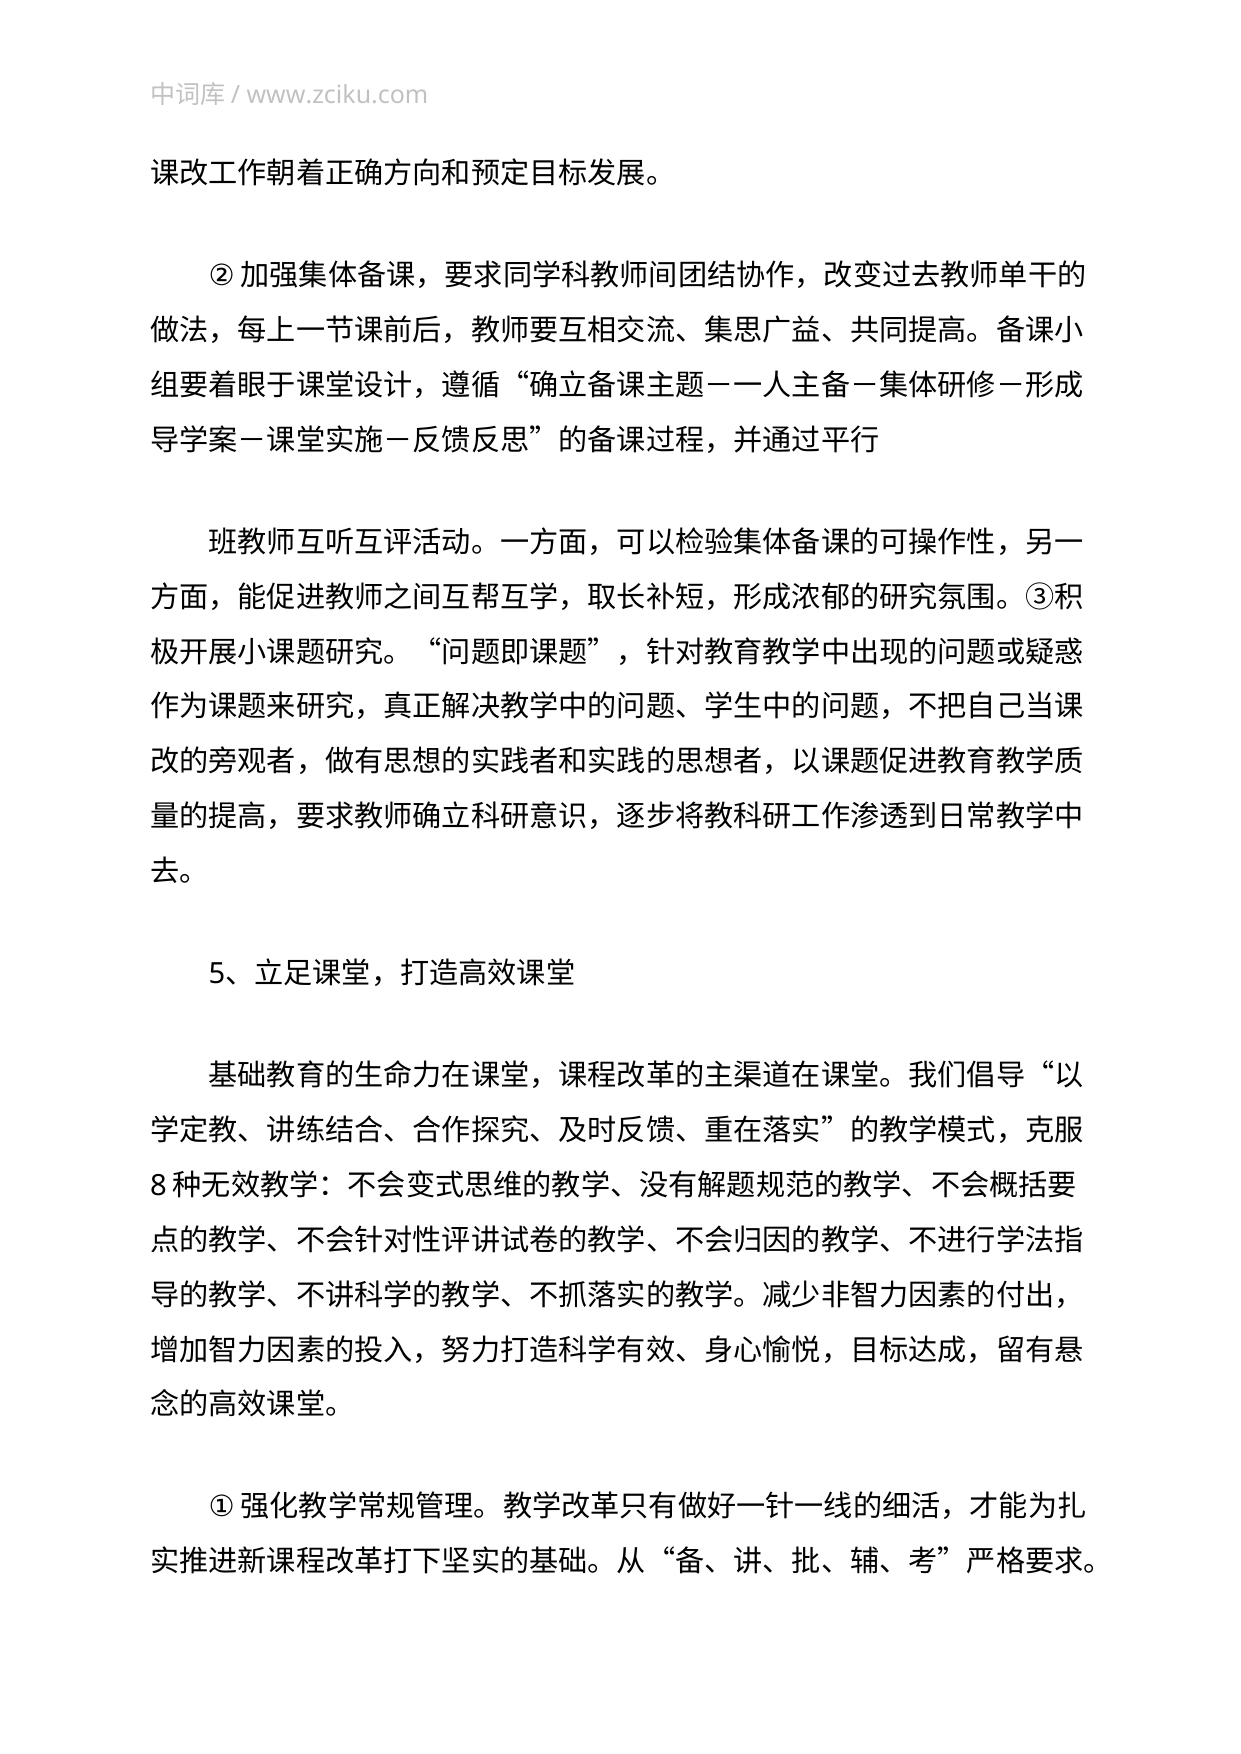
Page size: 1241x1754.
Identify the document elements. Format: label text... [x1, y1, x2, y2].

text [150, 1483, 1090, 1580]
text 基础教育的生命力在课堂，课程改革的主渠道在课堂。我们倡导“以学定教、讲练结合、合作探究、及时反馈、重在落实”的教学模式，克服8种无效教学：不会变式思维的教学、没有解题规范的教学、不会概括要点的教学、不会针对性评讲试卷的教学、不会归因的教学、不进行学法指导的教学、不讲科学的教学、不抓落实的教学。减少非智力因素的付出，增加智力因素的投入，努力打造科学有效、身心愉悦，目标达成，留有悬念的高效课堂。 [150, 1051, 1090, 1423]
text 班教师互听互评活动。一方面，可以检验集体备课的可操作性，另一方面，能促进教师之间互帮互学，取长补短，形成浓郁的研究氛围。③积极开展小课题研究。“问题即课题”，针对教育教学中出现的问题或疑惑作为课题来研究，真正解决教学中的问题、学生中的问题，不把自己当课改的旁观者，做有思想的实践者和实践的思想者，以课题促进教育教学质量的提高，要求教师确立科研意识，逐步将教科研工作渗透到日常教学中去。 [150, 518, 1090, 890]
text ②加强集体备课，要求同学科教师间团结协作，改变过去教师单干的做法，每上一节课前后，教师要互相交流、集思广益、共同提高。备课小组要着眼于课堂设计，遵循“确立备课主题－一人主备－集体研修－形成导学案－课堂实施－反馈反思”的备课过程，并通过平行 [150, 252, 1090, 459]
text 5、立足课堂，打造高效课堂 [150, 949, 1090, 992]
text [150, 150, 1090, 192]
